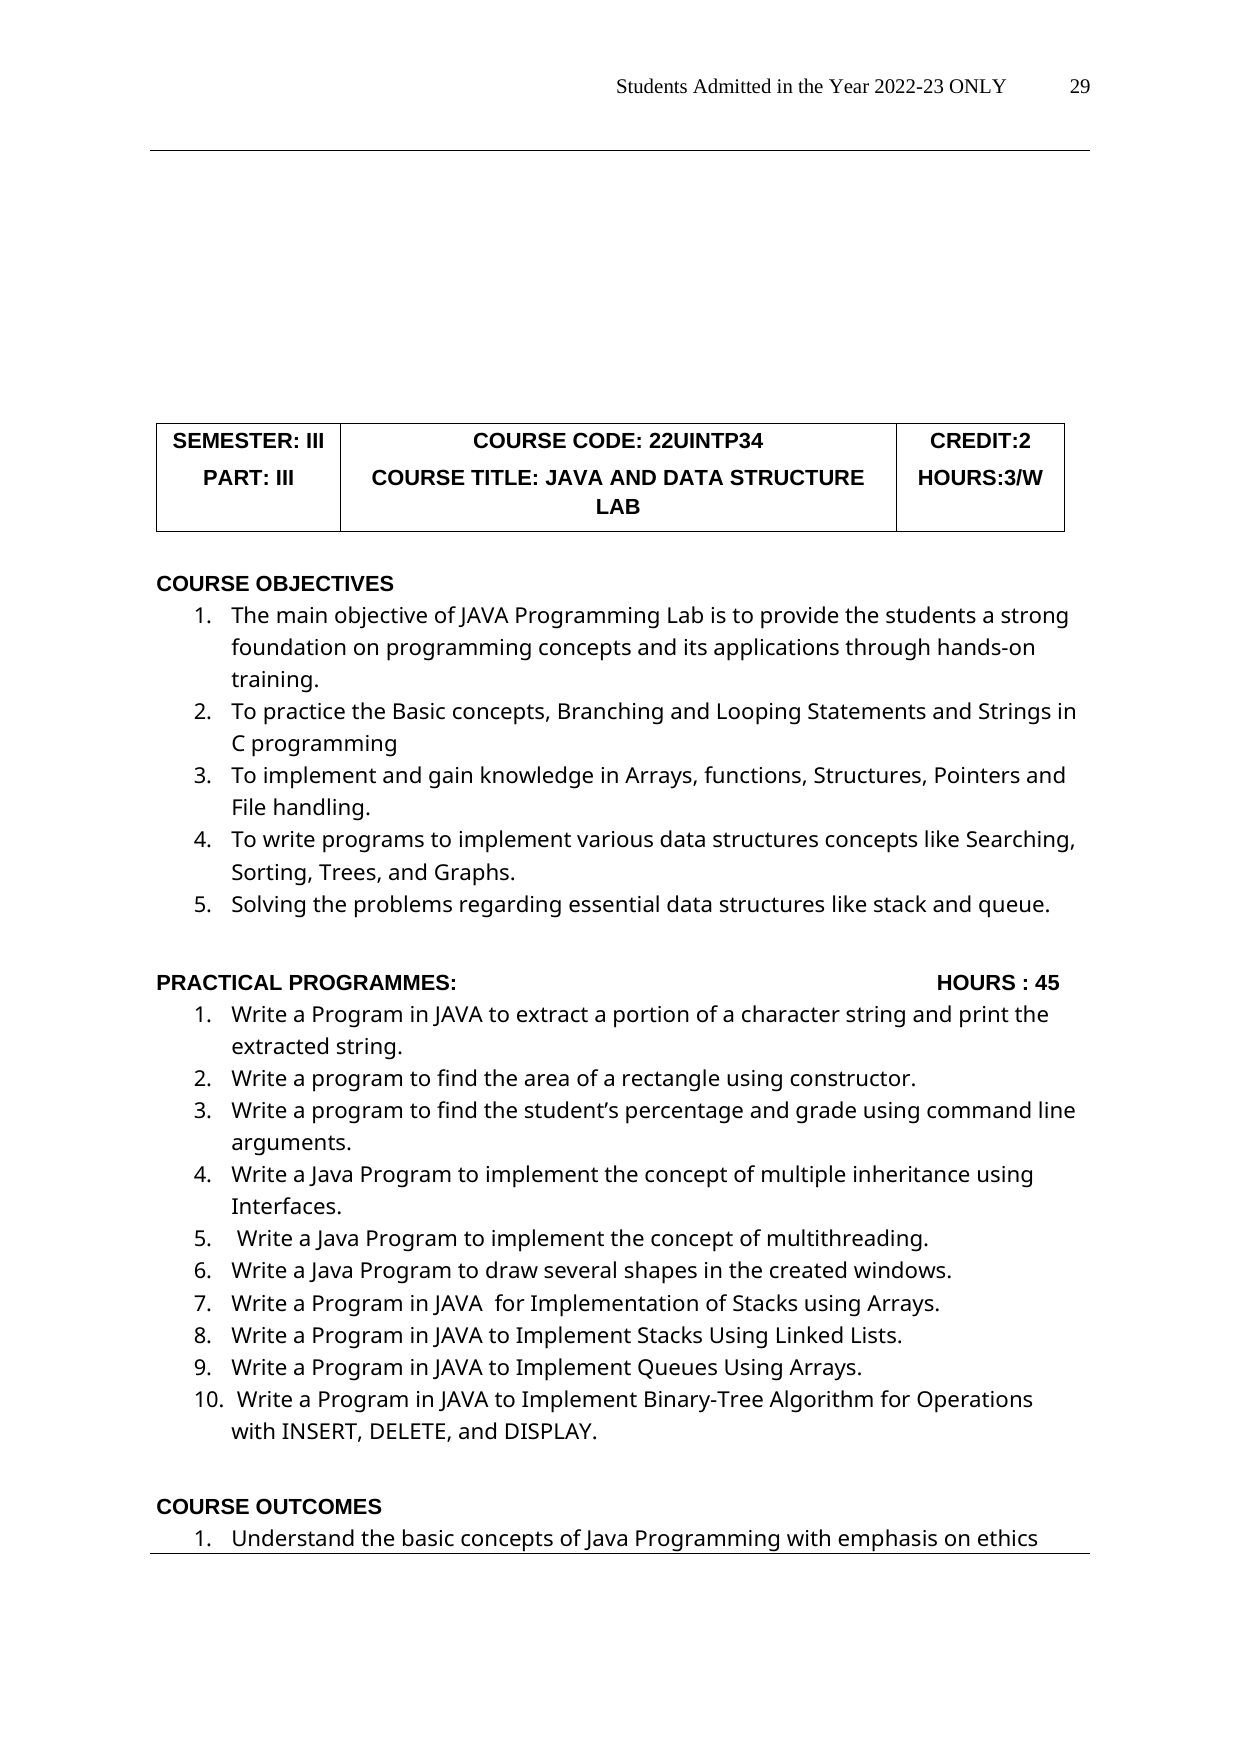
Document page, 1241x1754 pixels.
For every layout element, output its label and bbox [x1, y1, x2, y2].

table_header [144, 150, 1096, 1554]
